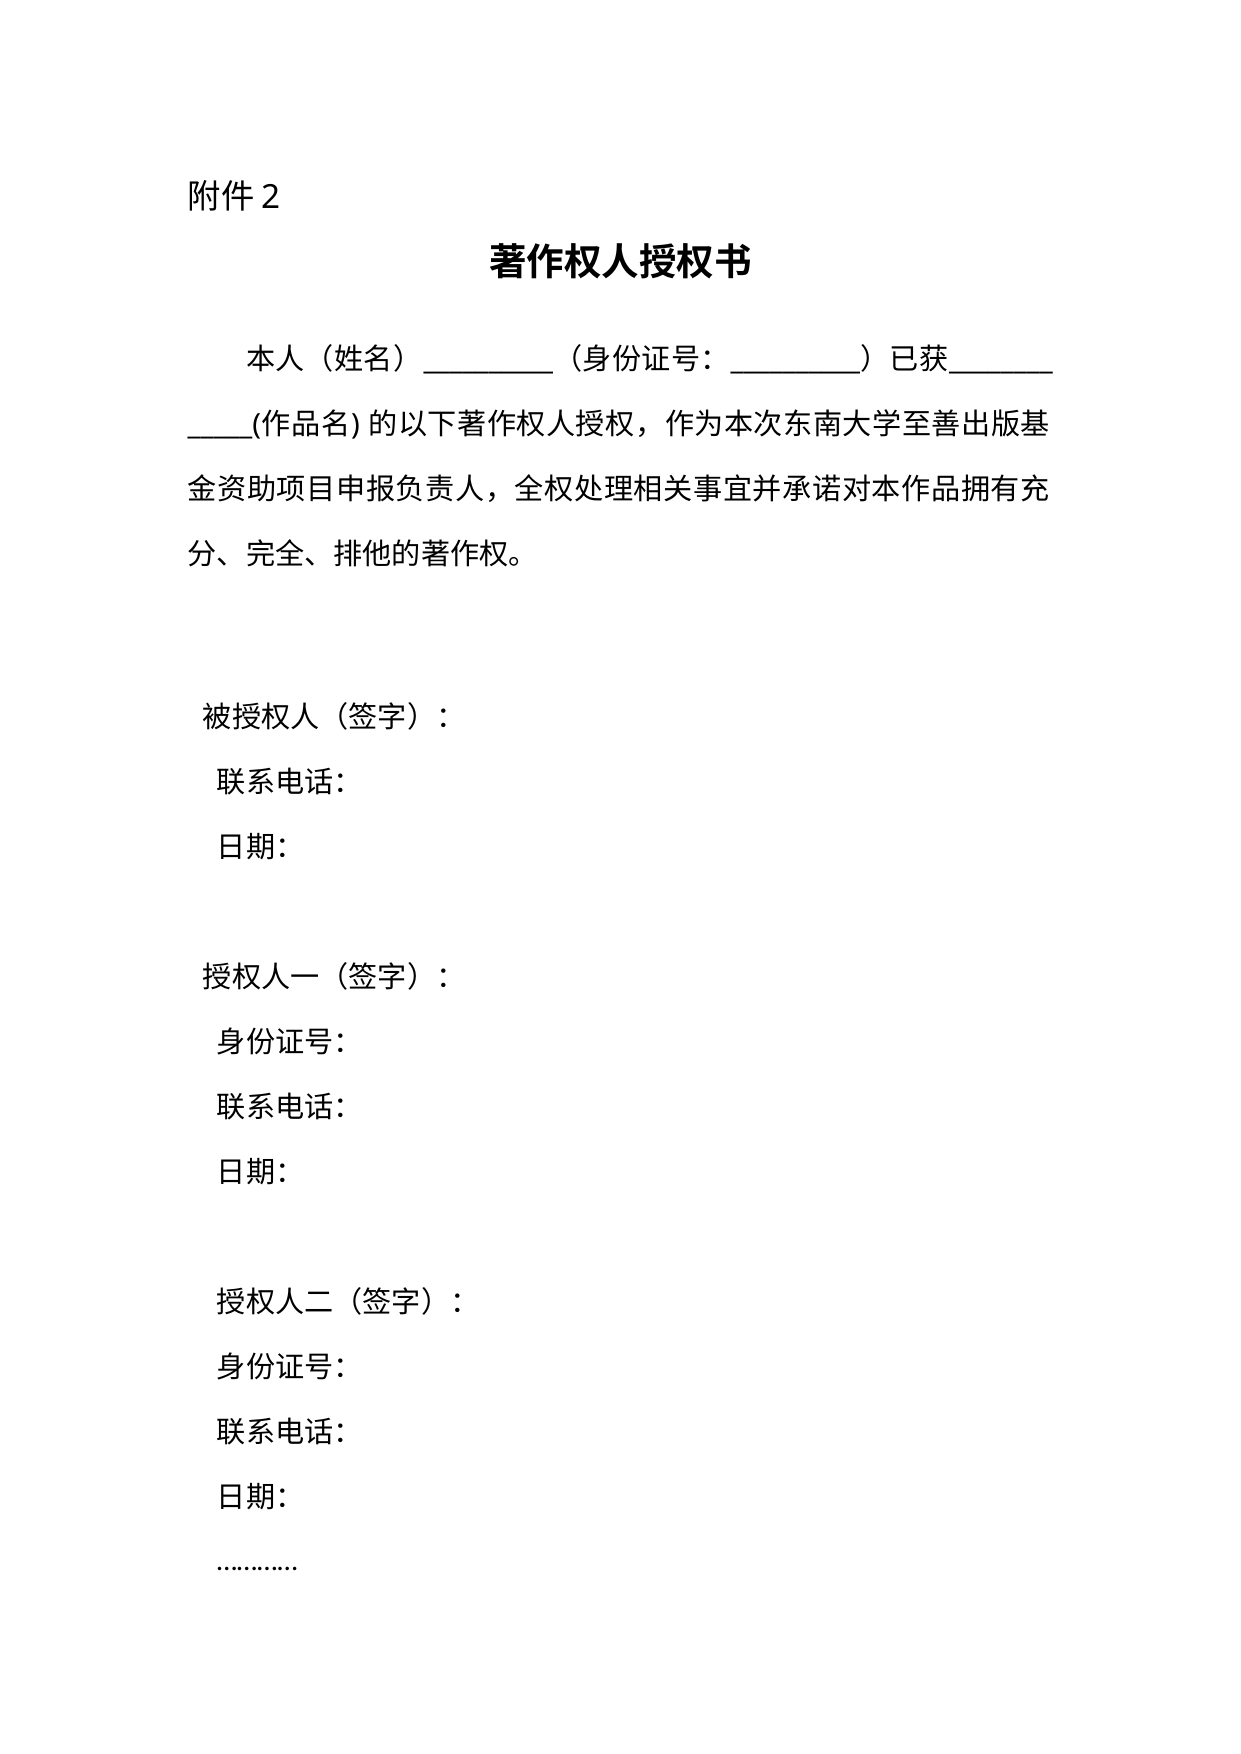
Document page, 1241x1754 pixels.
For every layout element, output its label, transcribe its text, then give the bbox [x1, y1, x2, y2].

text 身份证号： [187, 1332, 1053, 1397]
text 联系电话： [187, 1397, 1053, 1462]
text 附件2 [187, 162, 1053, 227]
text 日期： [187, 1462, 1053, 1527]
text 身份证号： [187, 1007, 1053, 1072]
text ………… [187, 1527, 1053, 1592]
text 联系电话： [187, 1072, 1053, 1137]
text 授权人一（签字）： [187, 942, 1053, 1007]
text 被授权人（签字）： [187, 682, 1053, 747]
text 联系电话： [187, 747, 1053, 812]
text 日期： [187, 812, 1053, 877]
text 本人（姓名）__________（身份证号：__________）已获_____________(作品名) 的以下著作权人授权，作为本次东南大学至善出版基金资助项目申报负责人，全权处理相关事宜并承诺对本作品拥有充分、完全、排他的著作权。 [187, 324, 1053, 584]
text 授权人二（签字）： [187, 1267, 1053, 1332]
text 著作权人授权书 [187, 227, 1053, 292]
text 日期： [187, 1137, 1053, 1202]
